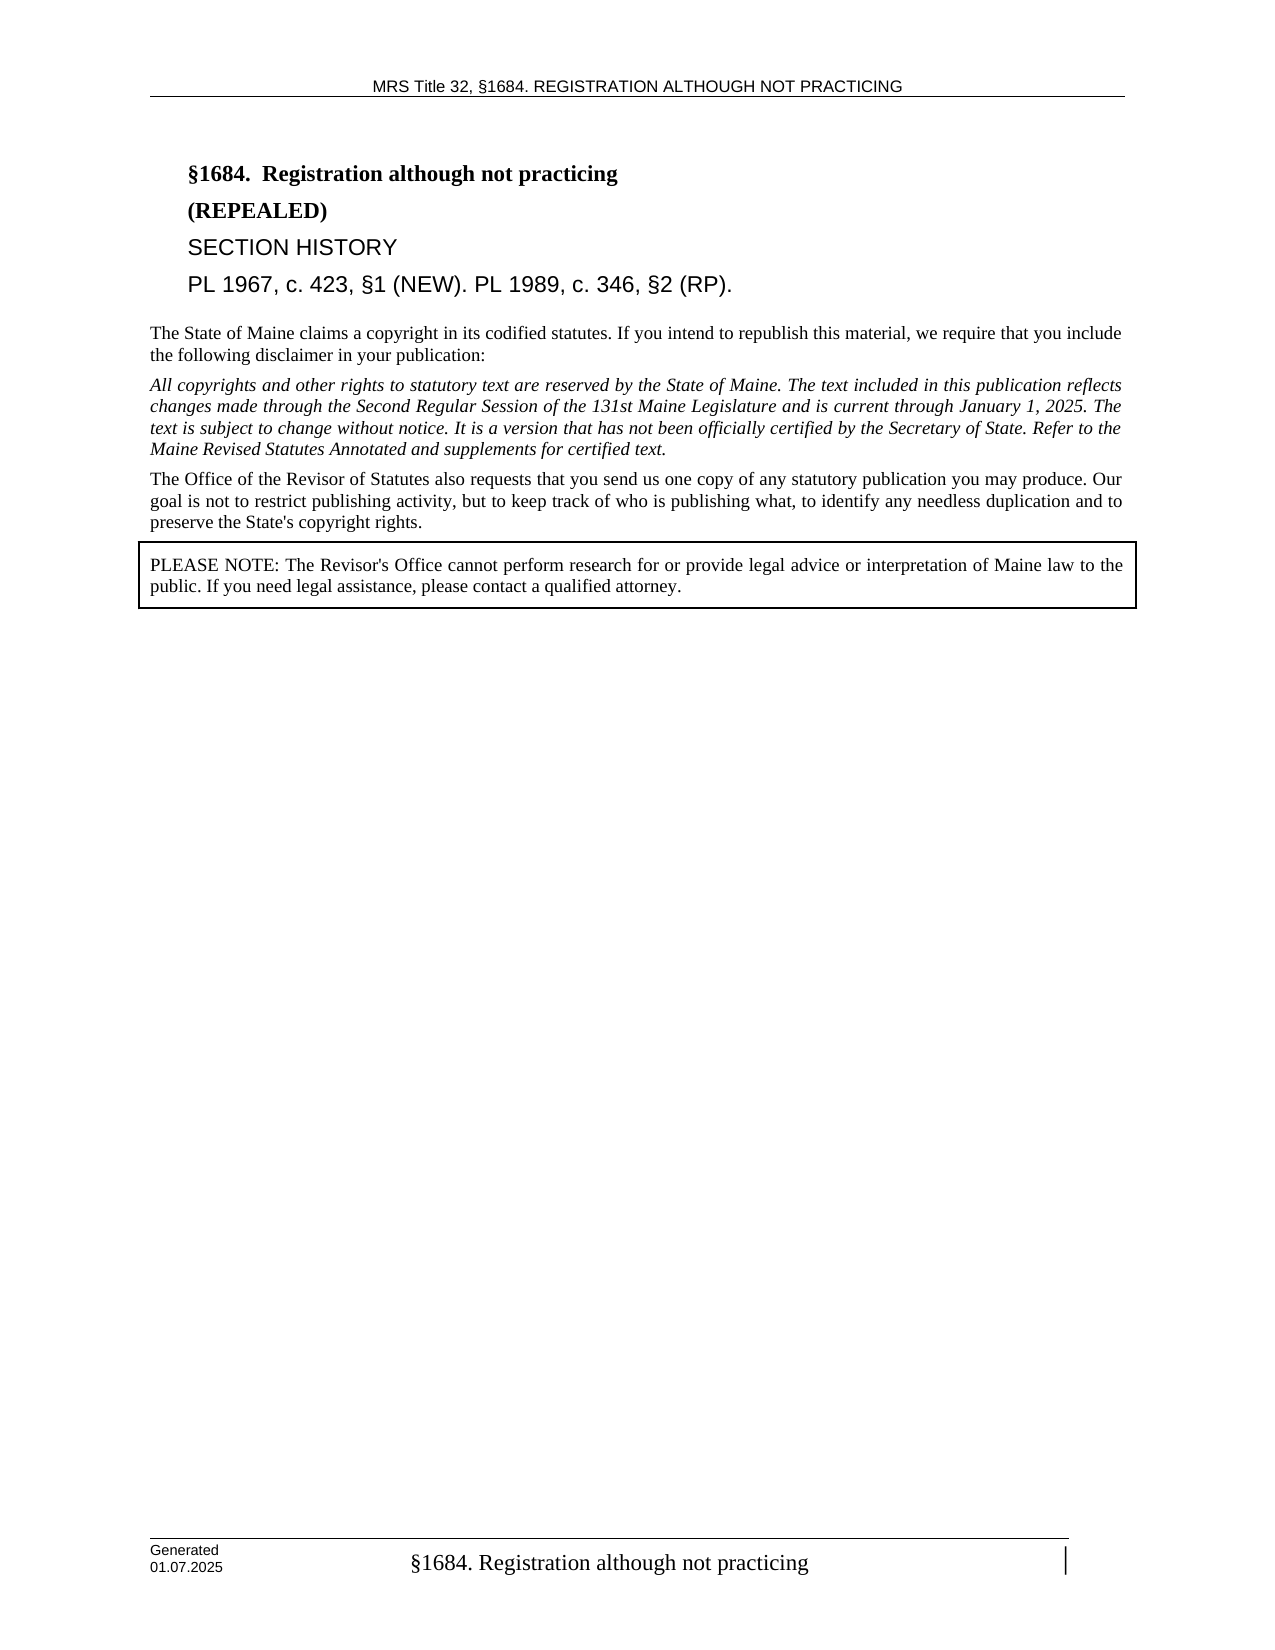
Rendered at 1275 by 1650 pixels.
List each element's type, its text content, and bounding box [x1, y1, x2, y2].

text (REPEALED) [187, 197, 1125, 223]
text §1684. Registration although not practicing [187, 160, 1125, 187]
text SECTION HISTORY [187, 234, 1125, 260]
text The State of Maine claims a copyright in its codified statutes. If you intend to republish this material, we require that you include the following disclaimer in your publication: [150, 322, 1125, 365]
text PLEASE NOTE: The Revisor's Office cannot perform research for or provide legal advice or interpretation of Maine law to the public. If you need legal assistance, please contact a qualified attorney. [140, 543, 1135, 607]
text The Office of the Revisor of Statutes also requests that you send us one copy of any statutory publication you may produce. Our goal is not to restrict publishing activity, but to keep track of who is publishing what, to identify any needless duplication and to preserve the State's copyright rights. [150, 468, 1125, 533]
text PL 1967, c. 423, §1 (NEW). PL 1989, c. 346, §2 (RP). [187, 271, 1125, 297]
text All copyrights and other rights to statutory text are reserved by the State of Maine. The text included in this publication reflects changes made through the Second Regular Session of the 131st Maine Legislature and is current through January 1, 2025 . The text is subject to change without notice. It is a version that has not been officially certified by the Secretary of State. Refer to the Maine Revised Statutes Annotated and supplements for certified text. [150, 373, 1125, 460]
